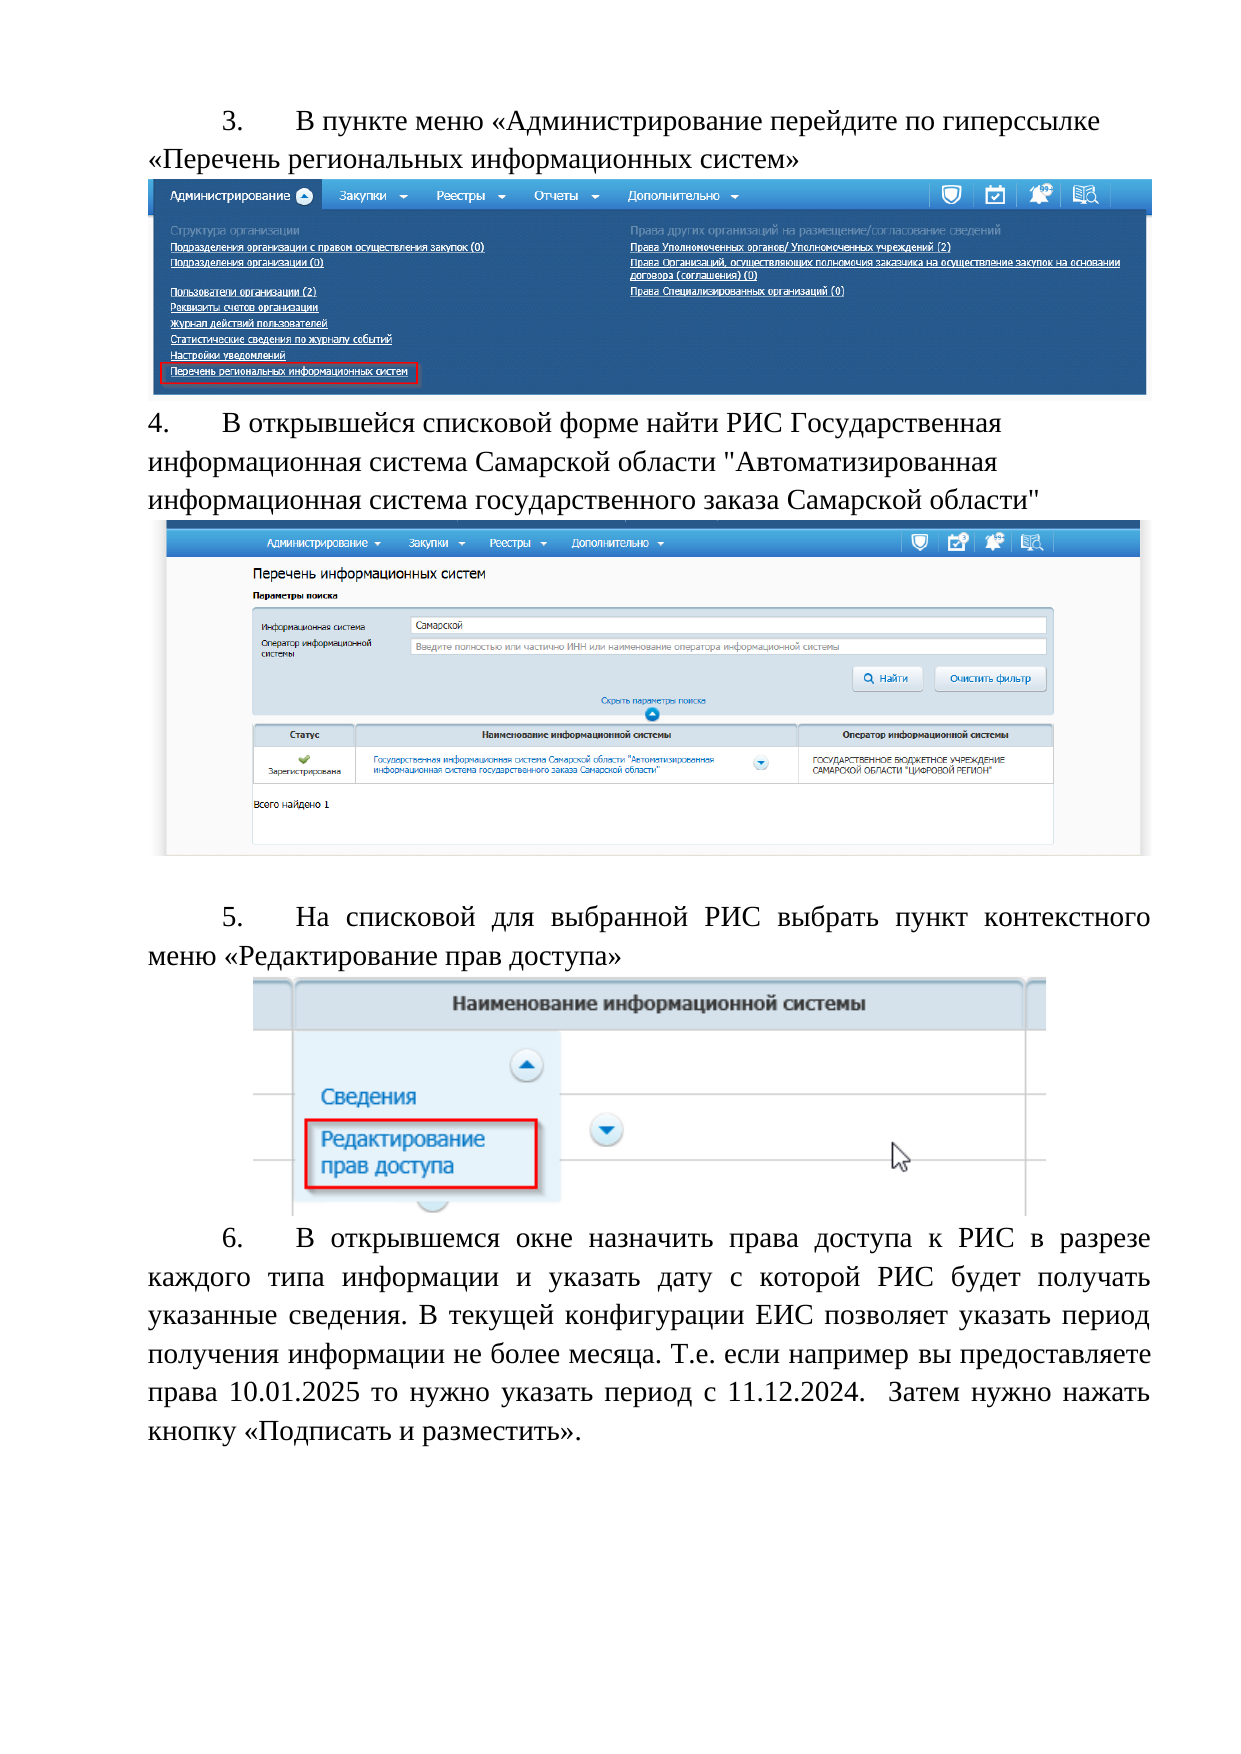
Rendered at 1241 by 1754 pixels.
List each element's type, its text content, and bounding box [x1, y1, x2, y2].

list На списковой для выбранной РИС выбрать пункт контекстного меню «Редактирование прав доступа» [148, 899, 1152, 972]
list В открывшемся окне назначить права доступа к РИС в разрезе каждого типа информации и указать дату с которой РИС будет получать указанные сведения. В текущей конфигурации ЕИС позволяет указать период получения информации не более месяца. Т.е. если например вы предоставляете права 10.01.2025 то нужно указать период с 11.12.2024. Затем нужно нажать кнопку «Подписать и разместить». [148, 1220, 1152, 1447]
picture [253, 976, 1047, 1216]
picture [148, 179, 1152, 401]
list В открывшейся списковой форме найти РИС Государственная информационная система Самарской области "Автоматизированная информационная система государственного заказа Самарской области" [148, 405, 1152, 520]
list В пункте меню «Администрирование перейдите по гиперссылке «Перечень региональных информационных систем» [148, 103, 1152, 175]
picture [147, 520, 1152, 856]
